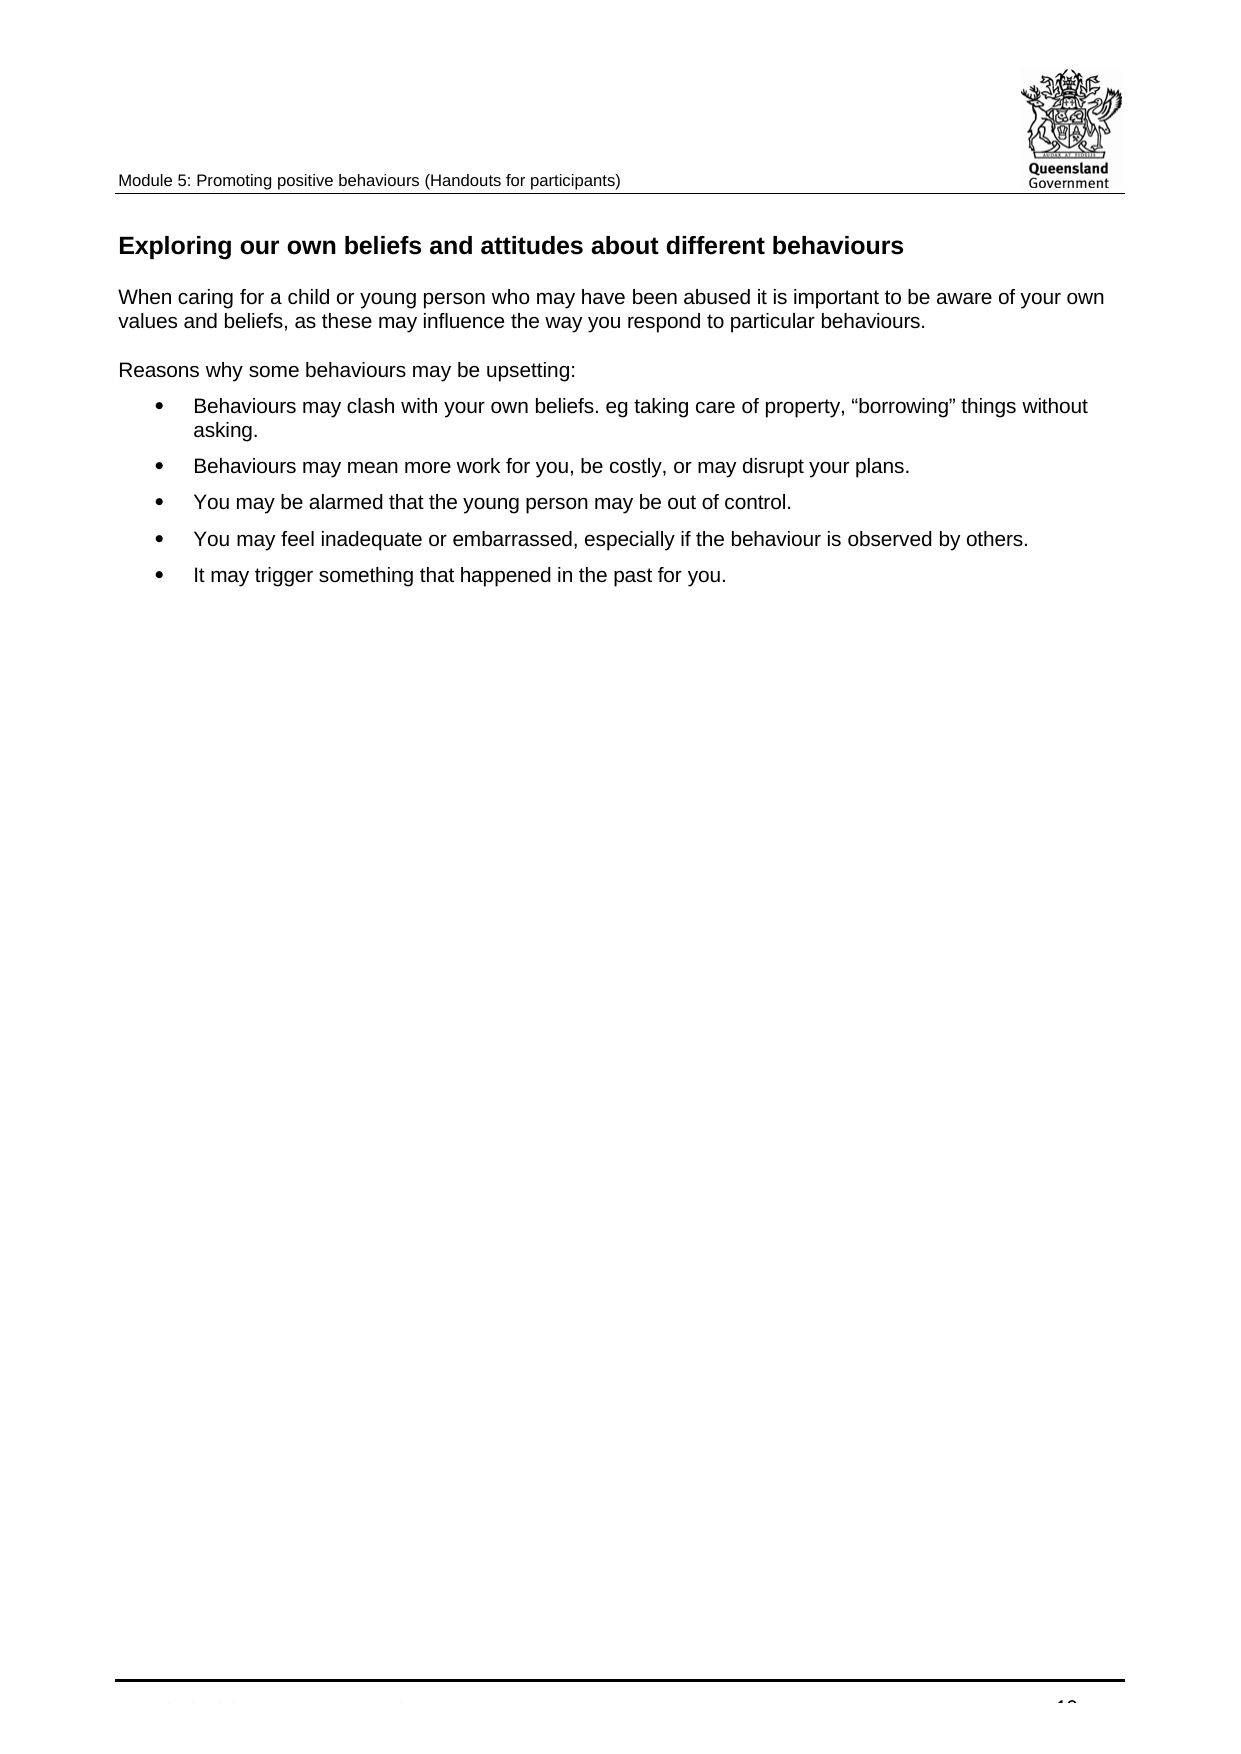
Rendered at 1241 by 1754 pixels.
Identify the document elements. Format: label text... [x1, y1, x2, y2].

list You may feel inadequate or embarrassed, especially if the behaviour is observed by others. [156, 527, 1138, 551]
list Behaviours may mean more work for you, be costly, or may disrupt your plans. [156, 454, 1138, 478]
list It may trigger something that happened in the past for you. [156, 563, 1138, 587]
list Behaviours may clash with your own beliefs. eg taking care of property, “borrowing” things without asking. [156, 393, 1094, 441]
subtitle Exploring our own beliefs and attitudes about different behaviours [118, 231, 1138, 259]
text Reasons why some behaviours may be upsetting: [118, 357, 1138, 381]
picture [1021, 69, 1122, 188]
list You may be alarmed that the young person may be out of control. [156, 490, 1138, 514]
text When caring for a child or young person who may have been abused it is important to be aware of your own values and beliefs, as these may influence the way you respond to particular behaviours. [118, 284, 1110, 332]
